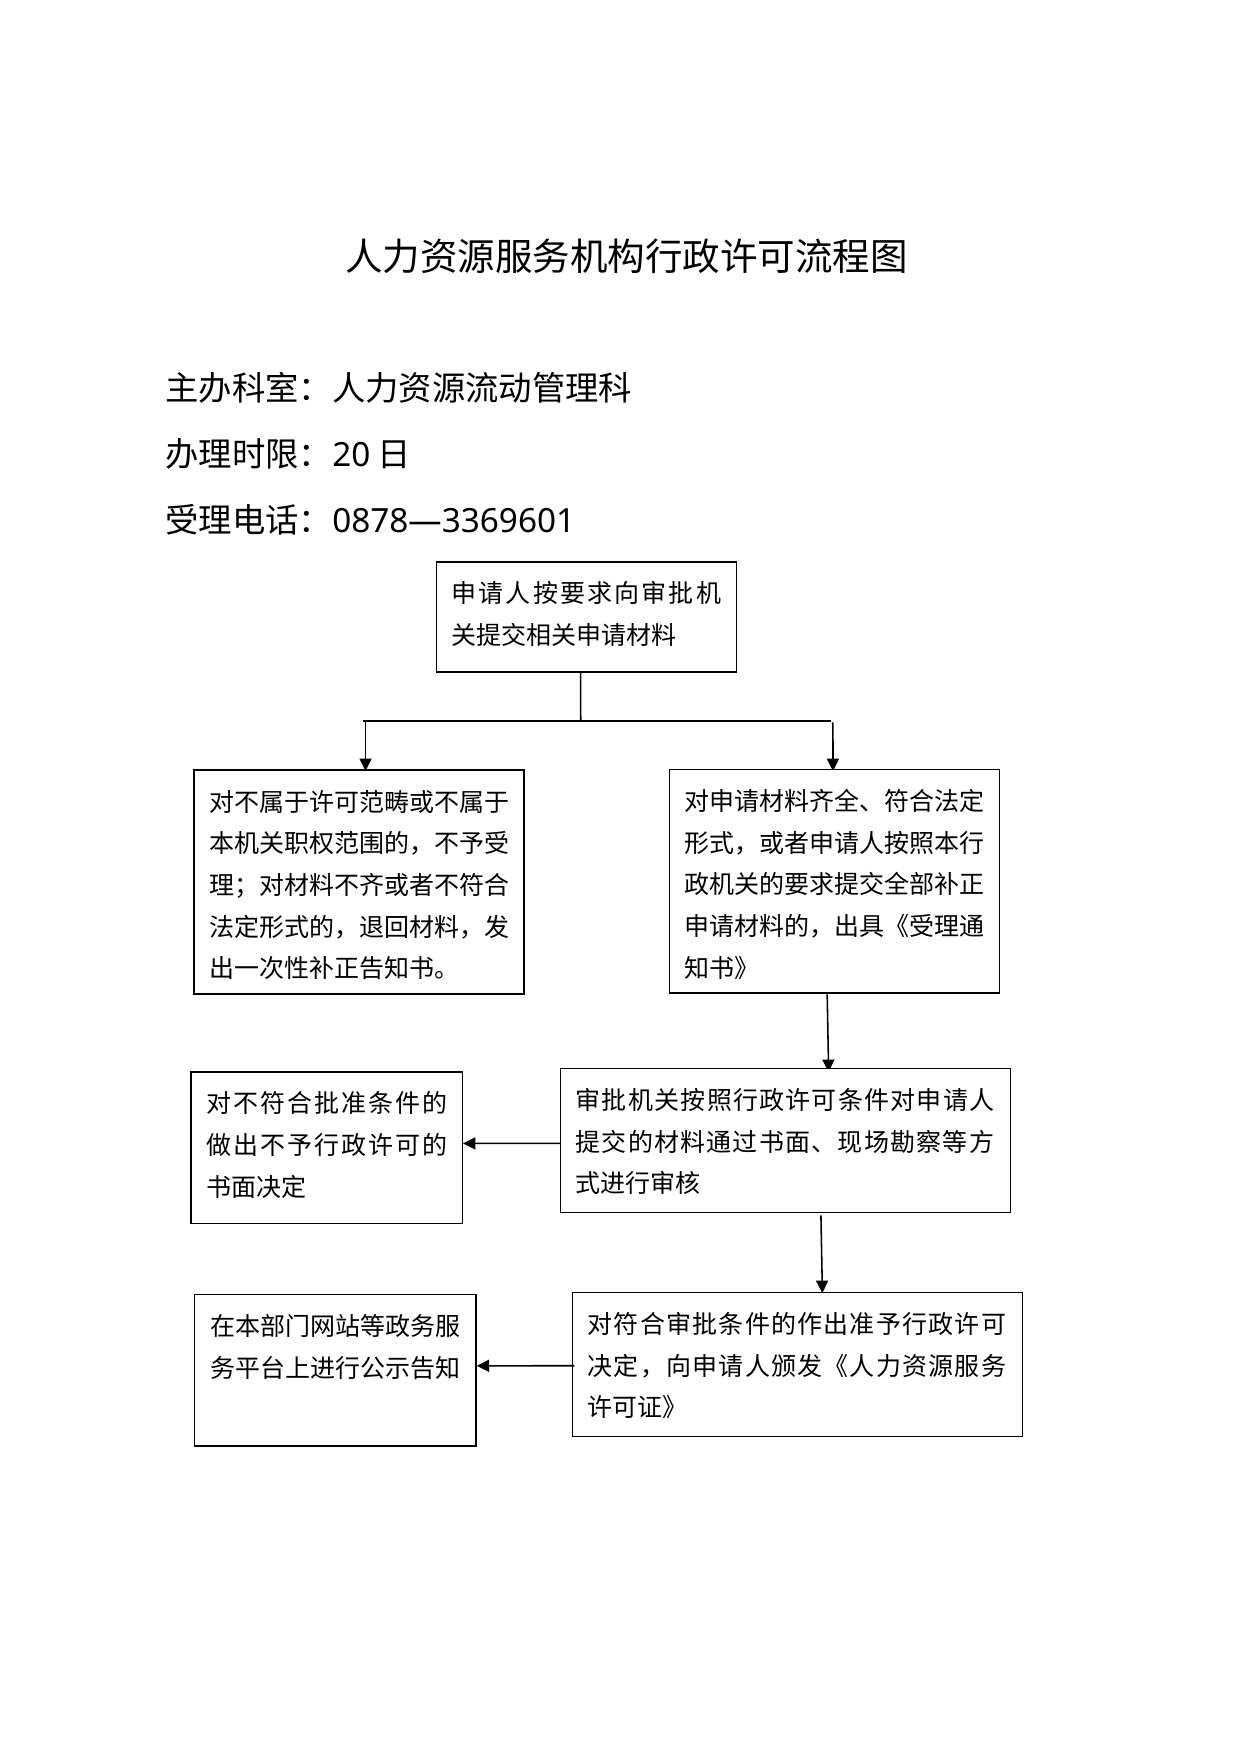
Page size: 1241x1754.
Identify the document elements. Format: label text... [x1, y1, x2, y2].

text 受理电话：0878—3369601 [165, 485, 1087, 552]
text 人力资源服务机构行政许可流程图 [165, 220, 1087, 287]
text 主办科室：人力资源流动管理科 [165, 353, 1087, 419]
text 办理时限：20日 [165, 419, 1087, 485]
